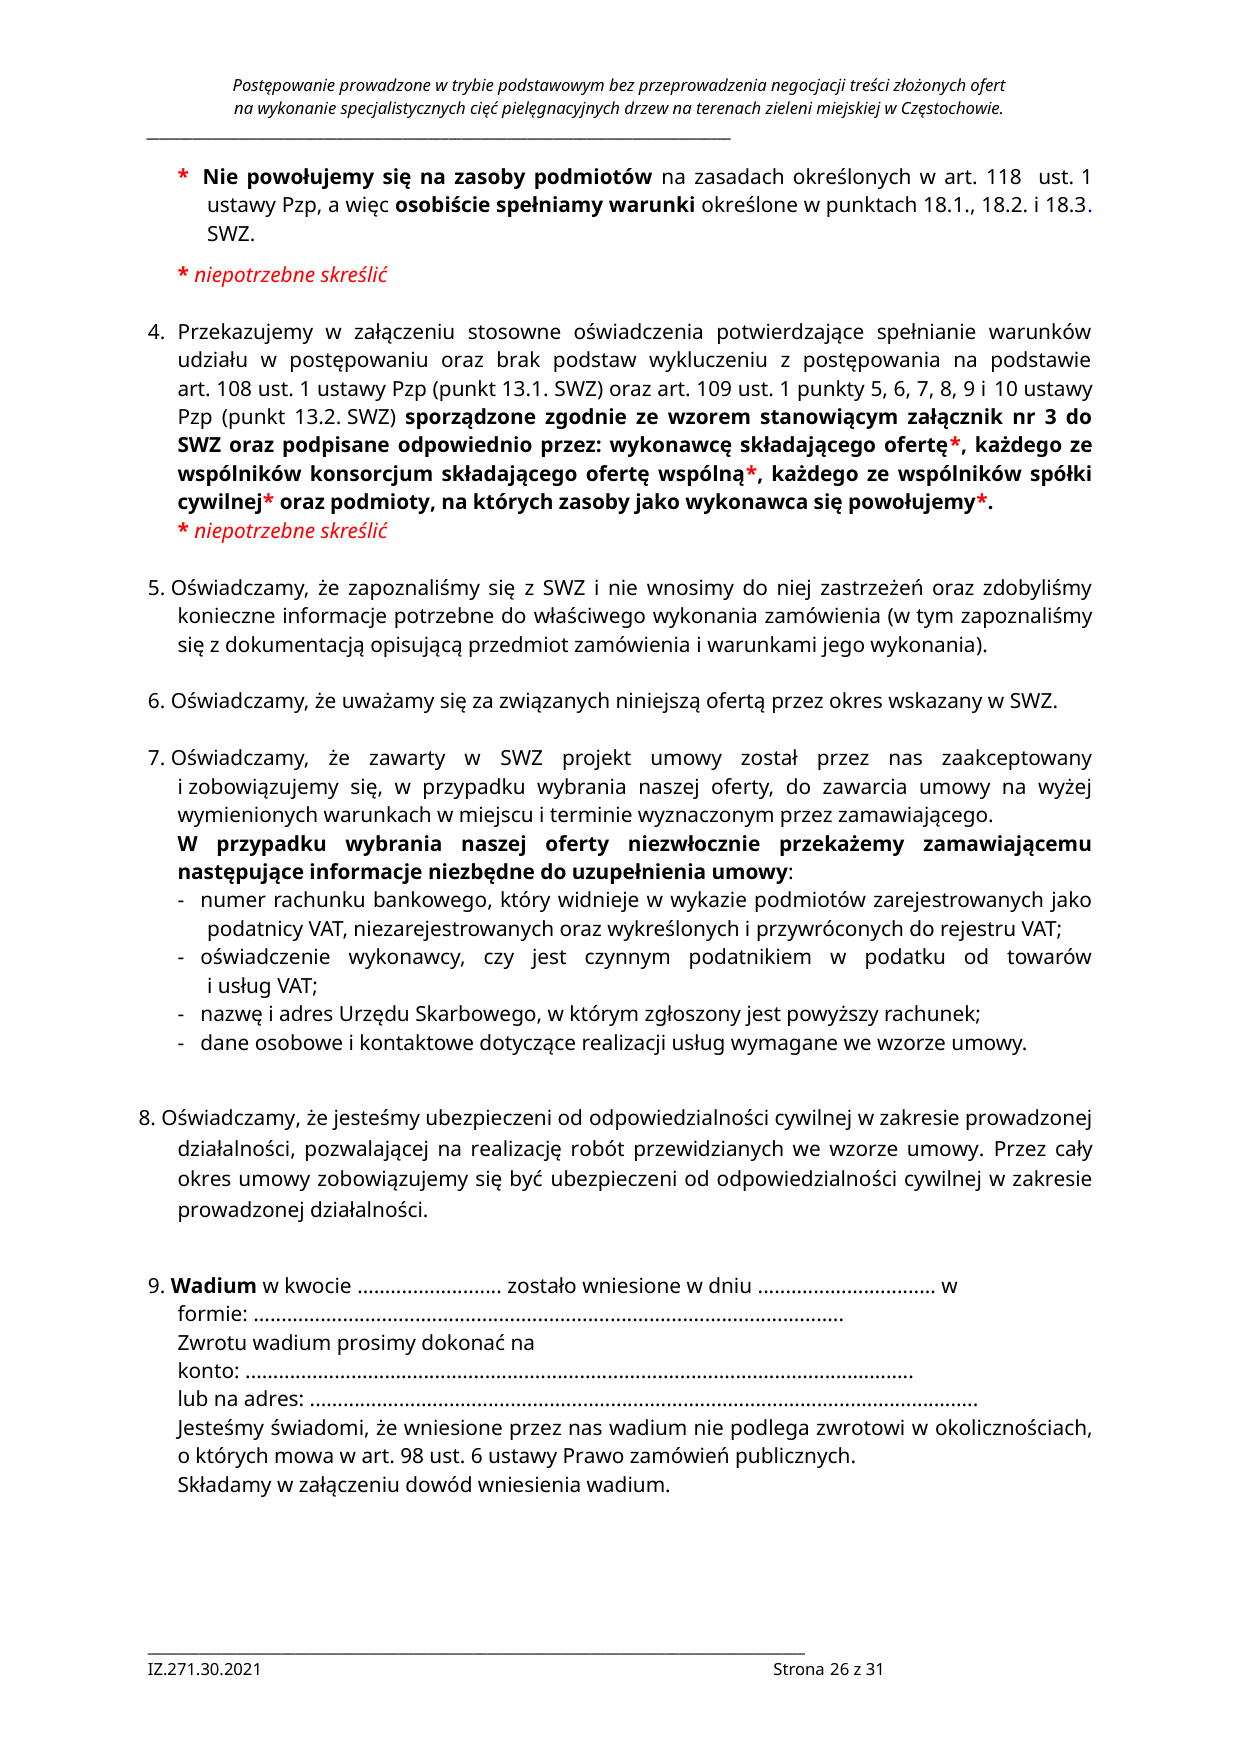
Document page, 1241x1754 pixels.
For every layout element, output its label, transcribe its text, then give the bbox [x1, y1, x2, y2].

text * Nie powołujemy się na zasoby podmiotów na zasadach określonych w art. 118 ust. 1 ustawy Pzp, a więc osobiście spełniamy warunki określone w punktach 18.1., 18.2. i 18.3. SWZ. [177, 162, 1093, 247]
text lub na adres: ........................................................................................................................ [177, 1384, 1093, 1413]
text 9. Wadium w kwocie …....................... zostało wniesione w dniu ................................ w formie: .......................................................................................................... [148, 1271, 1093, 1328]
text * niepotrzebne skreślić [177, 516, 1093, 544]
text - nazwę i adres Urzędu Skarbowego, w którym zgłoszony jest powyższy rachunek; [177, 999, 1093, 1028]
text Jesteśmy świadomi, że wniesione przez nas wadium nie podlega zwrotowi w okolicznościach, o których mowa w art. 98 ust. 6 ustawy Prawo zamówień publicznych. [177, 1413, 1093, 1470]
text 5. Oświadczamy, że zapoznaliśmy się z SWZ i nie wnosimy do niej zastrzeżeń oraz zdobyliśmy konieczne informacje potrzebne do właściwego wykonania zamówienia (w tym zapoznaliśmy się z dokumentacją opisującą przedmiot zamówienia i warunkami jego wykonania). [148, 573, 1093, 658]
text 7. Oświadczamy, że zawarty w SWZ projekt umowy został przez nas zaakceptowany i zobowiązujemy się, w przypadku wybrania naszej oferty, do zawarcia umowy na wyżej wymienionych warunkach w miejscu i terminie wyznaczonym przez zamawiającego. [148, 743, 1093, 829]
text * niepotrzebne skreślić [177, 260, 1093, 288]
text 6. Oświadczamy, że uważamy się za związanych niniejszą ofertą przez okres wskazany w SWZ. [148, 687, 1093, 715]
text 8. Oświadczamy, że jesteśmy ubezpieczeni od odpowiedzialności cywilnej w zakresie prowadzonej działalności, pozwalającej na realizację robót przewidzianych we wzorze umowy. Przez cały okres umowy zobowiązujemy się być ubezpieczeni od odpowiedzialności cywilnej w zakresie prowadzonej działalności. [133, 1103, 1093, 1223]
text - oświadczenie wykonawcy, czy jest czynnym podatnikiem w podatku od towarów i usług VAT; [177, 942, 1093, 999]
text Zwrotu wadium prosimy dokonać na konto: ........................................................................................................................ [177, 1328, 1093, 1384]
text - dane osobowe i kontaktowe dotyczące realizacji usług wymagane we wzorze umowy. [177, 1028, 1093, 1056]
text 4. Przekazujemy w załączeniu stosowne oświadczenia potwierdzające spełnianie warunków udziału w postępowaniu oraz brak podstaw wykluczeniu z postępowania na podstawie art. 108 ust. 1 ustawy Pzp (punkt 13.1. SWZ) oraz art. 109 ust. 1 punkty 5, 6, 7, 8, 9 i 10 ustawy Pzp (punkt 13.2. SWZ) sporządzone zgodnie ze wzorem stanowiącym załącznik nr 3 do SWZ oraz podpisane odpowiednio przez: wykonawcę składającego ofertę*, każdego ze wspólników konsorcjum składającego ofertę wspólną*, każdego ze wspólników spółki cywilnej* oraz podmioty, na których zasoby jako wykonawca się powołujemy*. [148, 317, 1093, 516]
text W przypadku wybrania naszej oferty niezwłocznie przekażemy zamawiającemu następujące informacje niezbędne do uzupełnienia umowy: [177, 829, 1093, 886]
text Składamy w załączeniu dowód wniesienia wadium. [177, 1470, 1093, 1498]
text - numer rachunku bankowego, który widnieje w wykazie podmiotów zarejestrowanych jako podatnicy VAT, niezarejestrowanych oraz wykreślonych i przywróconych do rejestru VAT; [177, 886, 1093, 942]
